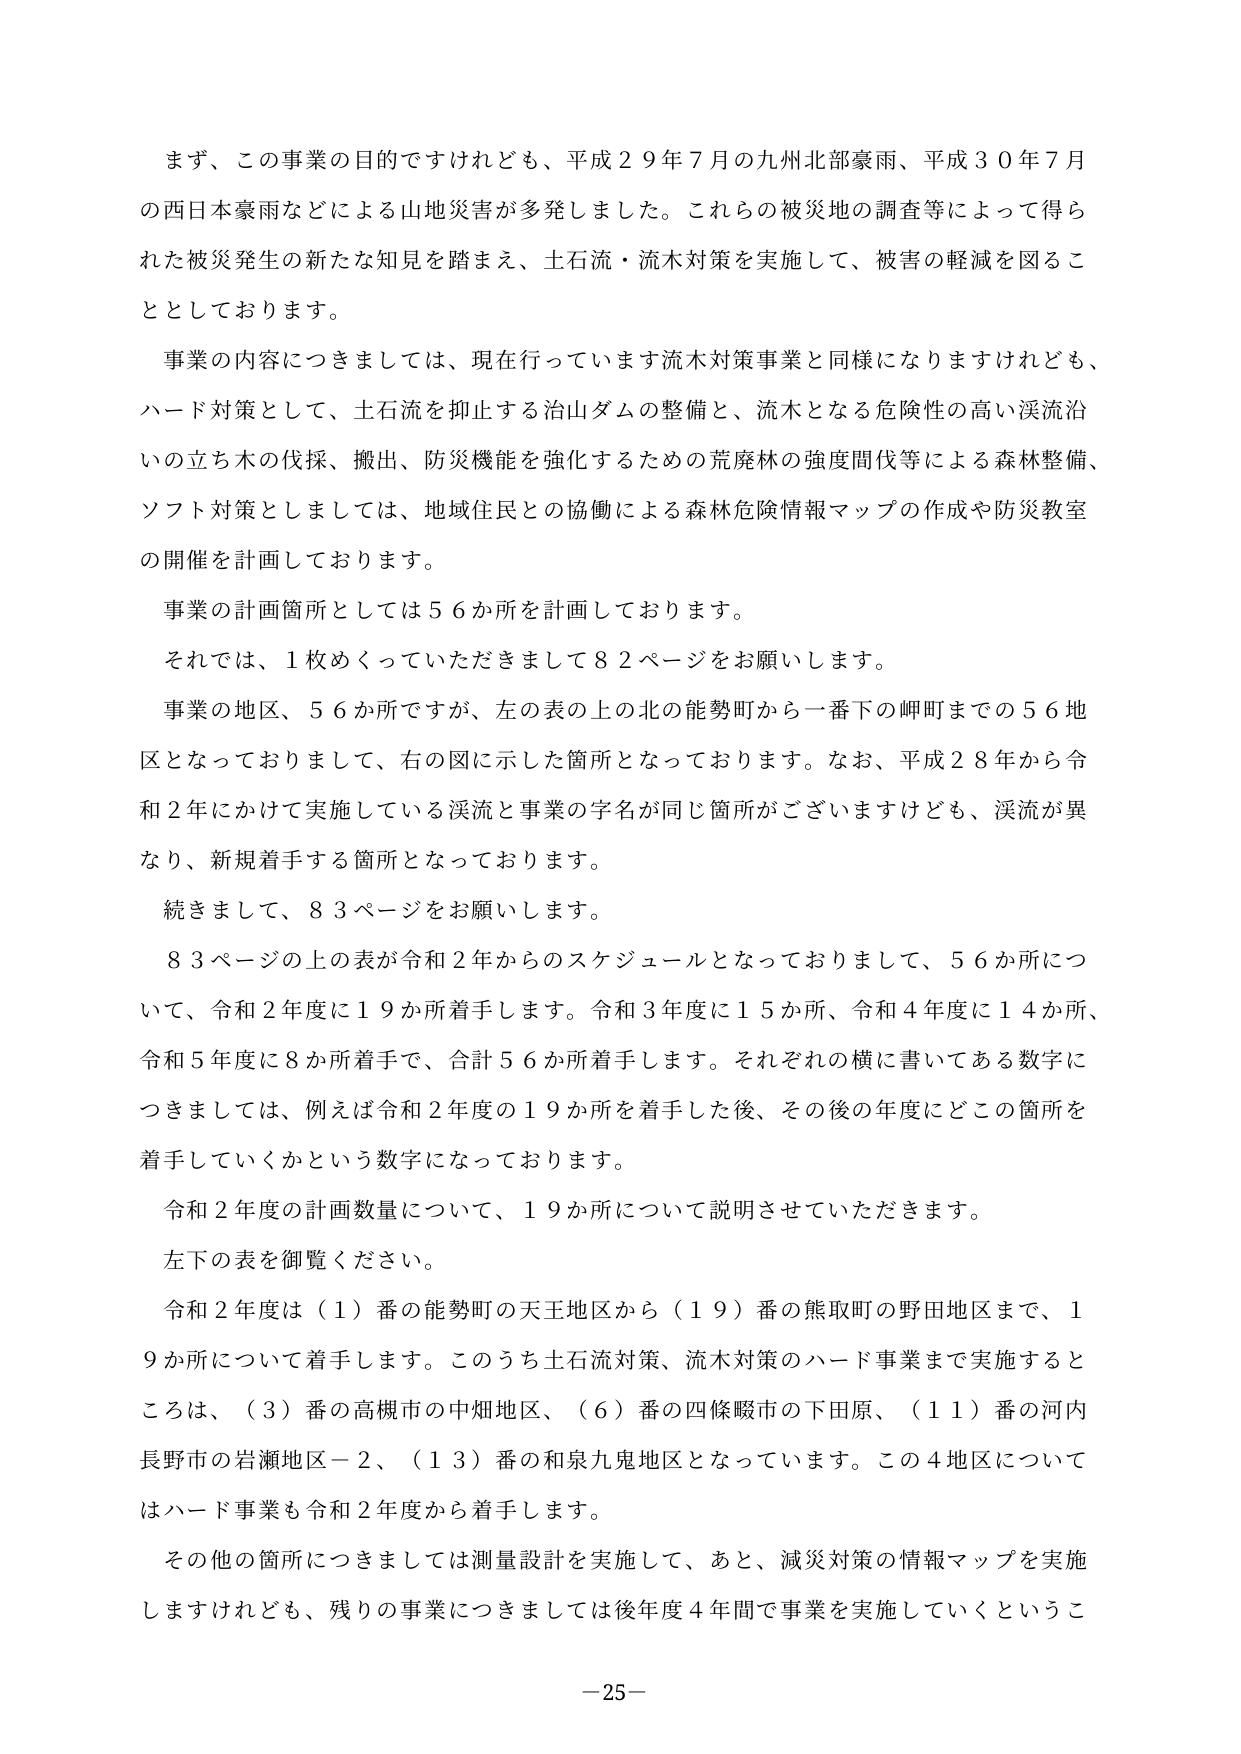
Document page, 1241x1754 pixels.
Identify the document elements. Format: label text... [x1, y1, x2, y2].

text ８３ページの上の表が令和２年からのスケジュールとなっておりまして、５６か所について、令和２年度に１９か所着手します。令和３年度に１５か所、令和４年度に１４か所、令和５年度に８か所着手で、合計５６か所着手します。それぞれの横に書いてある数字につきましては、例えば令和２年度の１９か所を着手した後、その後の年度にどこの箇所を着手していくかという数字になっております。 [139, 934, 1089, 1184]
text 事業の計画箇所としては５６か所を計画しております。 [139, 584, 1089, 634]
text まず、この事業の目的ですけれども、平成２９年７月の九州北部豪雨、平成３０年７月の西日本豪雨などによる山地災害が多発しました。これらの被災地の調査等によって得られた被災発生の新たな知見を踏まえ、土石流・流木対策を実施して、被害の軽減を図ることとしております。 [139, 134, 1089, 334]
text 左下の表を御覧ください。 [139, 1234, 1089, 1284]
text 事業の内容につきましては、現在行っています流木対策事業と同様になりますけれども、ハード対策として、土石流を抑止する治山ダムの整備と、流木となる危険性の高い渓流沿いの立ち木の伐採、搬出、防災機能を強化するための荒廃林の強度間伐等による森林整備、ソフト対策としましては、地域住民との協働による森林危険情報マップの作成や防災教室の開催を計画しております。 [139, 334, 1089, 584]
text 続きまして、８３ページをお願いします。 [139, 884, 1089, 934]
text それでは、１枚めくっていただきまして８２ページをお願いします。 [139, 634, 1089, 684]
text 令和２年度の計画数量について、１９か所について説明させていただきます。 [139, 1184, 1089, 1234]
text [139, 1534, 1089, 1634]
text 事業の地区、５６か所ですが、左の表の上の北の能勢町から一番下の岬町までの５６地区となっておりまして、右の図に示した箇所となっております。なお、平成２８年から令和２年にかけて実施している渓流と事業の字名が同じ箇所がございますけども、渓流が異なり、新規着手する箇所となっております。 [139, 684, 1089, 884]
text 令和２年度は（１）番の能勢町の天王地区から（１９）番の熊取町の野田地区まで、１９か所について着手します。このうち土石流対策、流木対策のハード事業まで実施するところは、（３）番の高槻市の中畑地区、（６）番の四條畷市の下田原、（１１）番の河内長野市の岩瀬地区－２、（１３）番の和泉九鬼地区となっています。この４地区についてはハード事業も令和２年度から着手します。 [139, 1284, 1089, 1534]
